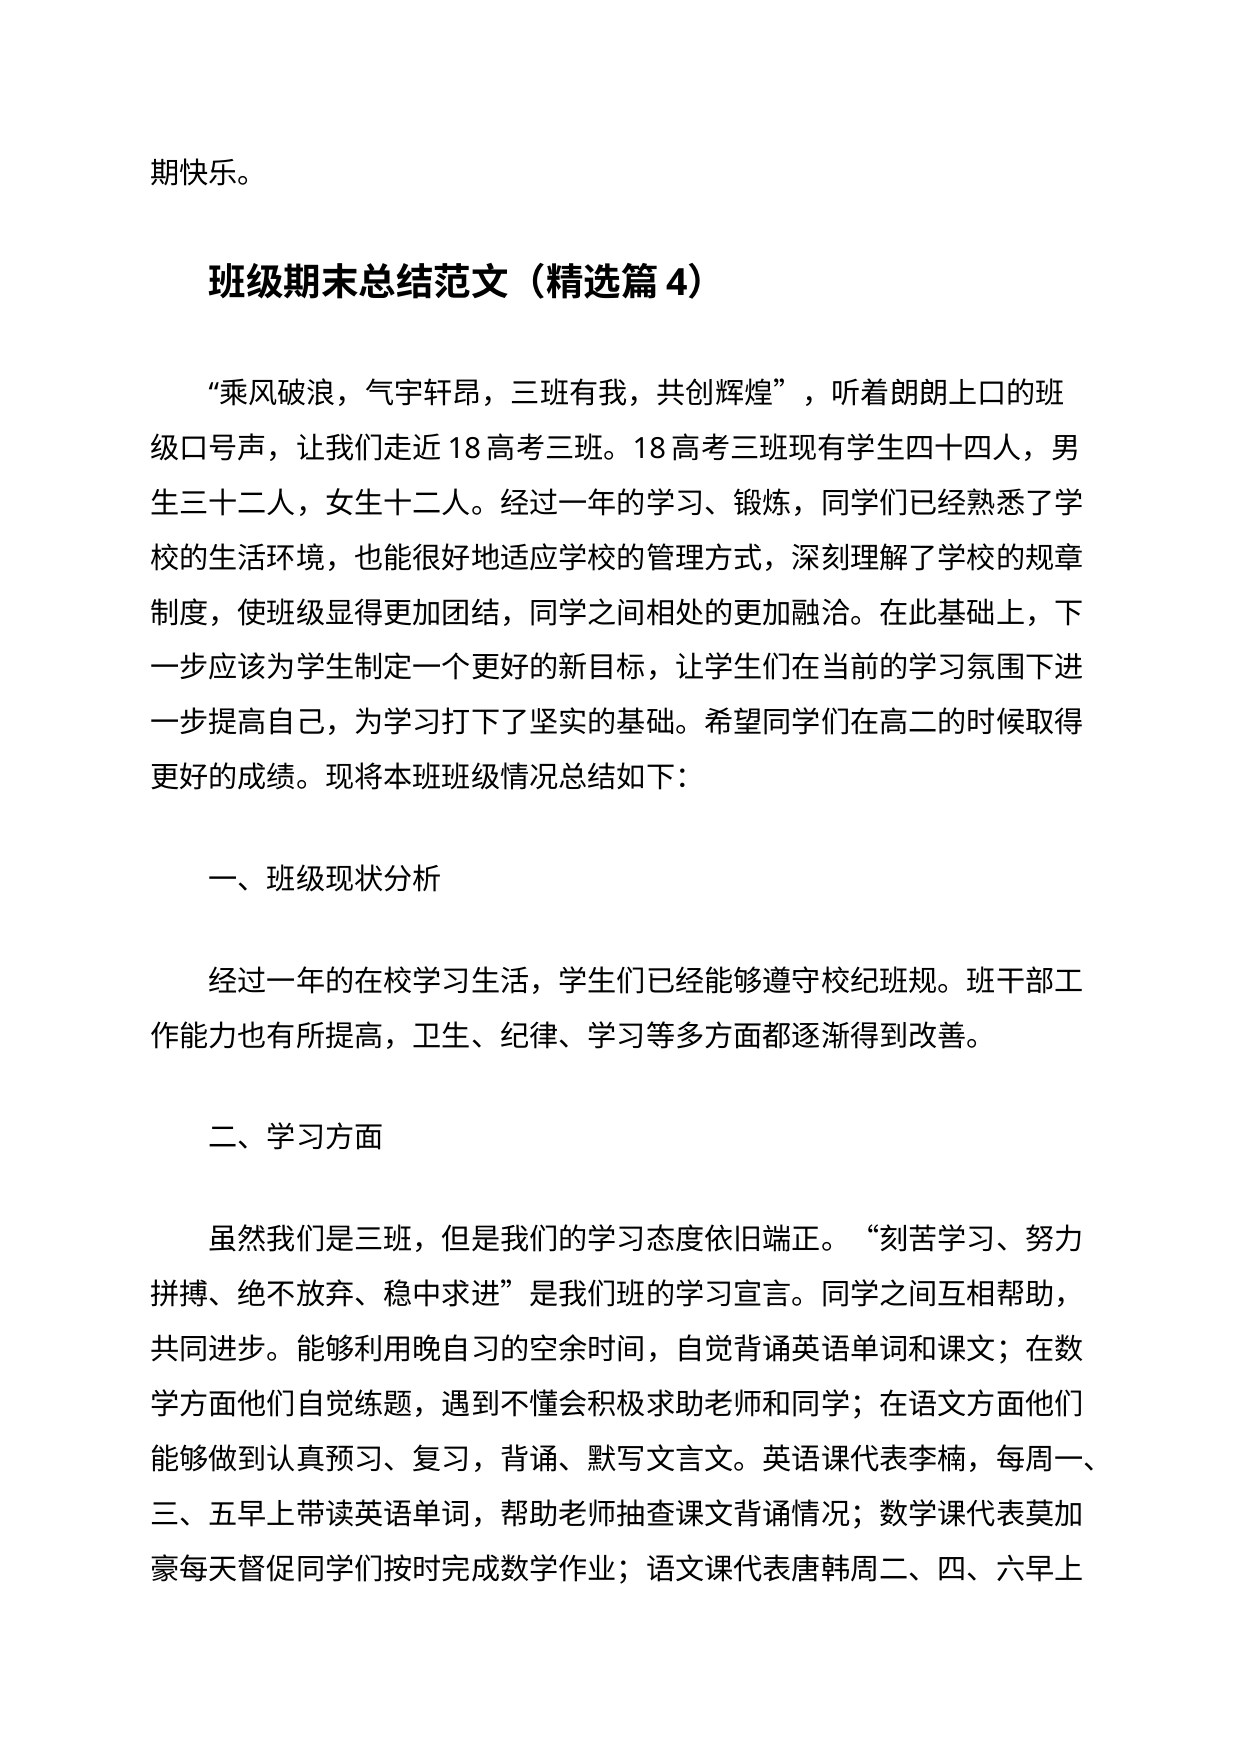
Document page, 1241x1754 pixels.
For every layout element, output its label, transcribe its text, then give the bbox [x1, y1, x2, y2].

text 二、学习方面 [150, 1114, 1090, 1156]
text “乘风破浪，气宇轩昂，三班有我，共创辉煌”，听着朗朗上口的班级口号声，让我们走近18高考三班。18高考三班现有学生四十四人，男生三十二人，女生十二人。经过一年的学习、锻炼，同学们已经熟悉了学校的生活环境，也能很好地适应学校的管理方式，深刻理解了学校的规章制度，使班级显得更加团结，同学之间相处的更加融洽。在此基础上，下一步应该为学生制定一个更好的新目标，让学生们在当前的学习氛围下进一步提高自己，为学习打下了坚实的基础。希望同学们在高二的时候取得更好的成绩。现将本班班级情况总结如下： [150, 369, 1090, 796]
text 班级期末总结范文（精选篇4） [150, 252, 1090, 306]
text 一、班级现状分析 [150, 856, 1090, 898]
text 经过一年的在校学习生活，学生们已经能够遵守校纪班规。班干部工作能力也有所提高，卫生、纪律、学习等多方面都逐渐得到改善。 [150, 957, 1090, 1054]
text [150, 1216, 1090, 1587]
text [150, 150, 1090, 192]
